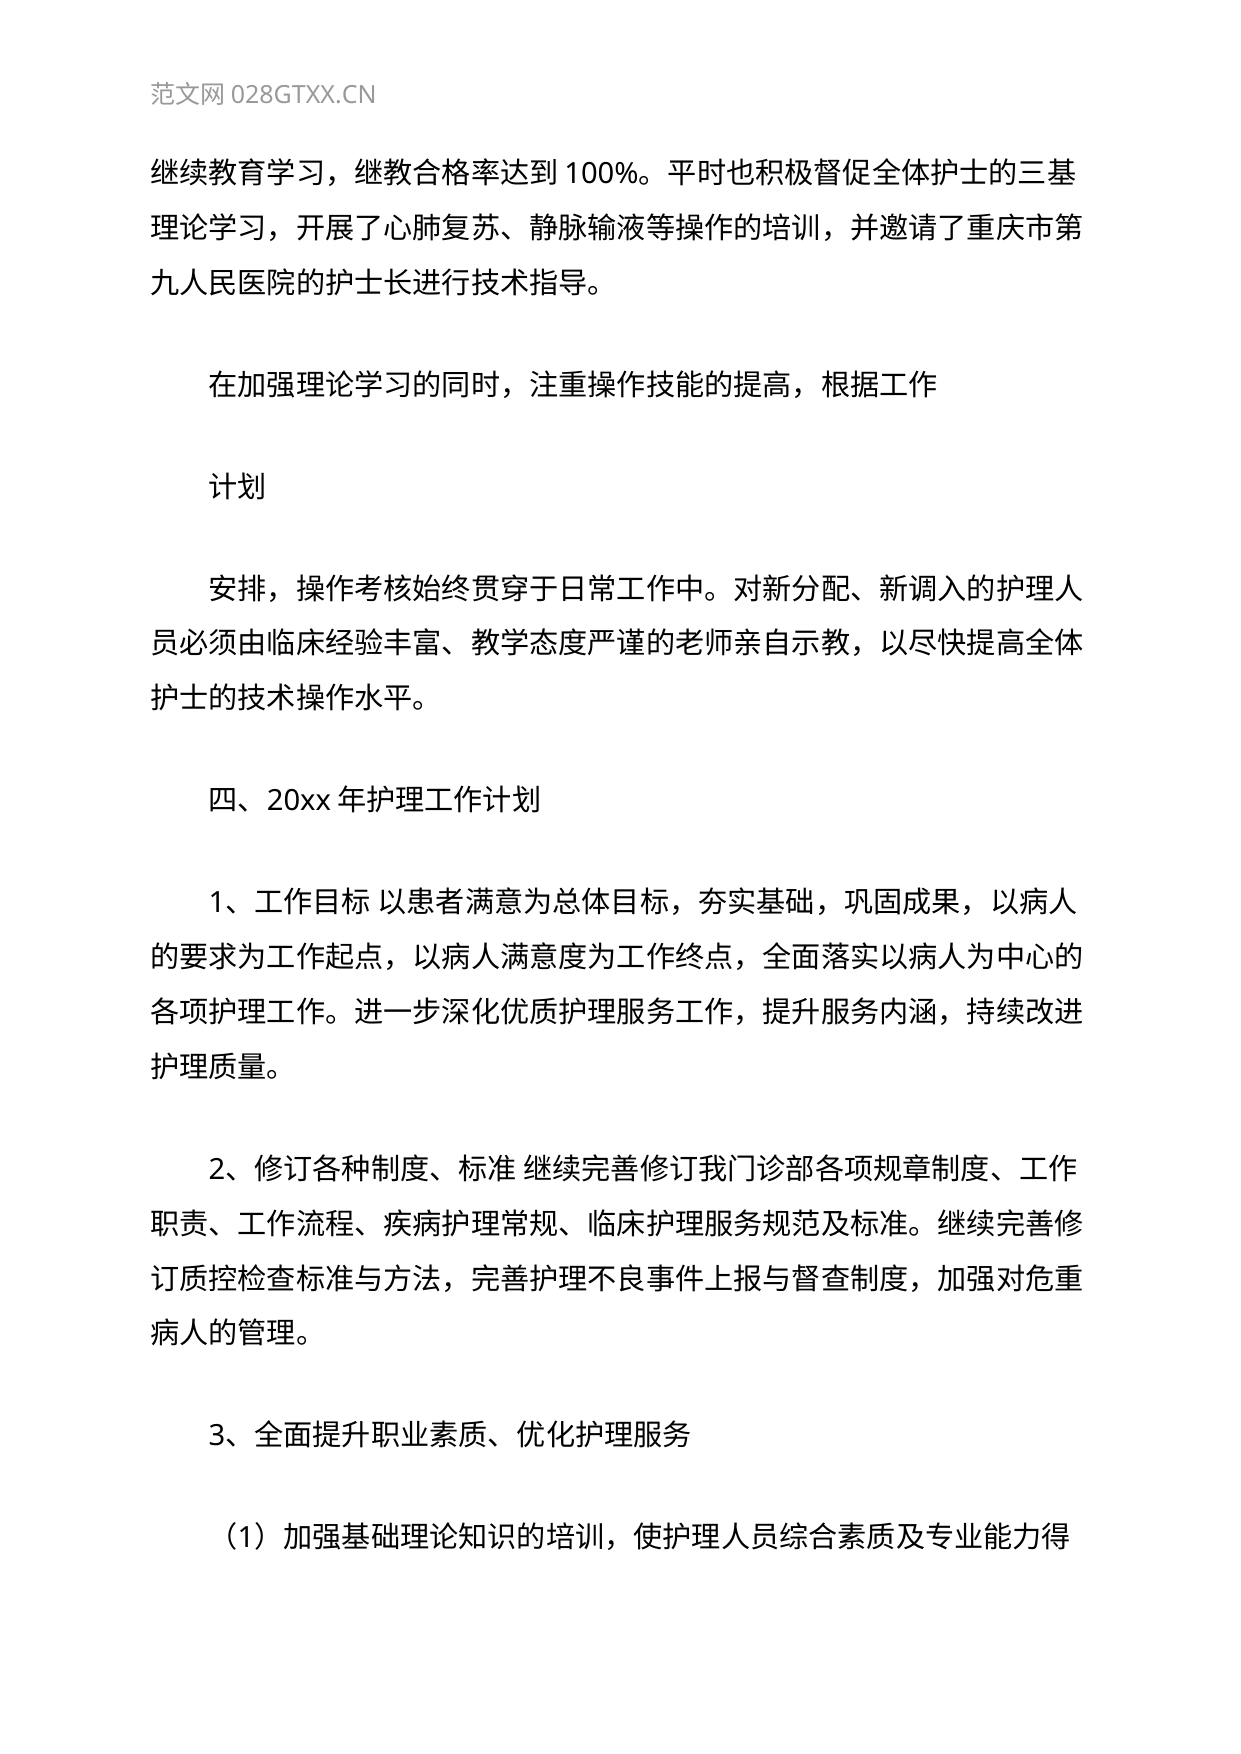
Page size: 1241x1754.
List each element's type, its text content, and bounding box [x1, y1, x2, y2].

text 2、修订各种制度、标准 继续完善修订我门诊部各项规章制度、工作职责、工作流程、疾病护理常规、临床护理服务规范及标准。继续完善修订质控检查标准与方法，完善护理不良事件上报与督查制度，加强对危重病人的管理。 [150, 1145, 1090, 1352]
text 3、全面提升职业素质、优化护理服务 [150, 1412, 1090, 1454]
text 计划 [150, 463, 1090, 506]
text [150, 150, 1090, 302]
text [150, 1514, 1090, 1556]
text 四、20xx年护理工作计划 [150, 777, 1090, 819]
text 1、工作目标 以患者满意为总体目标，夯实基础，巩固成果，以病人的要求为工作起点，以病人满意度为工作终点，全面落实以病人为中心的各项护理工作。进一步深化优质护理服务工作，提升服务内涵，持续改进护理质量。 [150, 879, 1090, 1086]
text 在加强理论学习的同时，注重操作技能的提高，根据工作 [150, 362, 1090, 404]
text 安排，操作考核始终贯穿于日常工作中。对新分配、新调入的护理人员必须由临床经验丰富、教学态度严谨的老师亲自示教，以尽快提高全体护士的技术操作水平。 [150, 565, 1090, 717]
